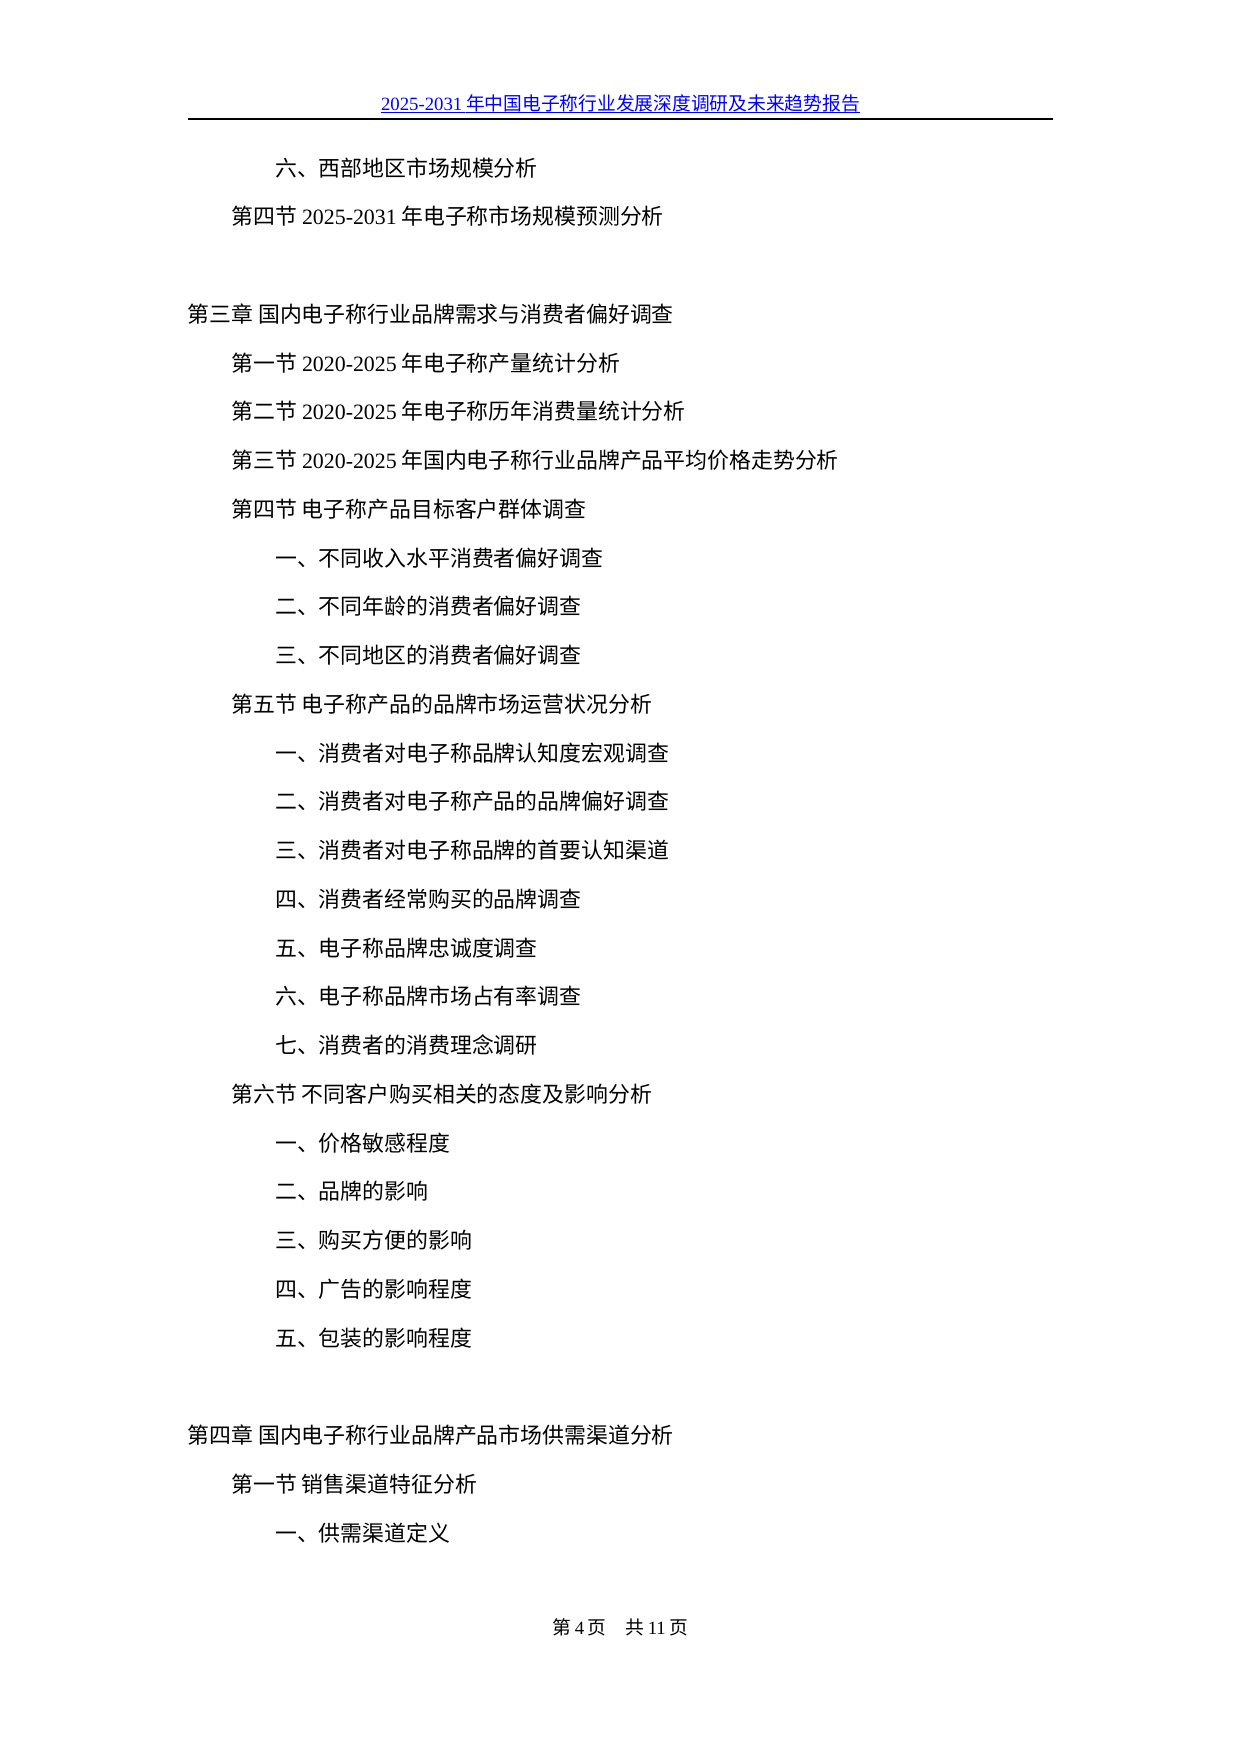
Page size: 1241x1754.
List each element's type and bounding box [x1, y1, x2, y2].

text [187, 150, 1053, 1548]
